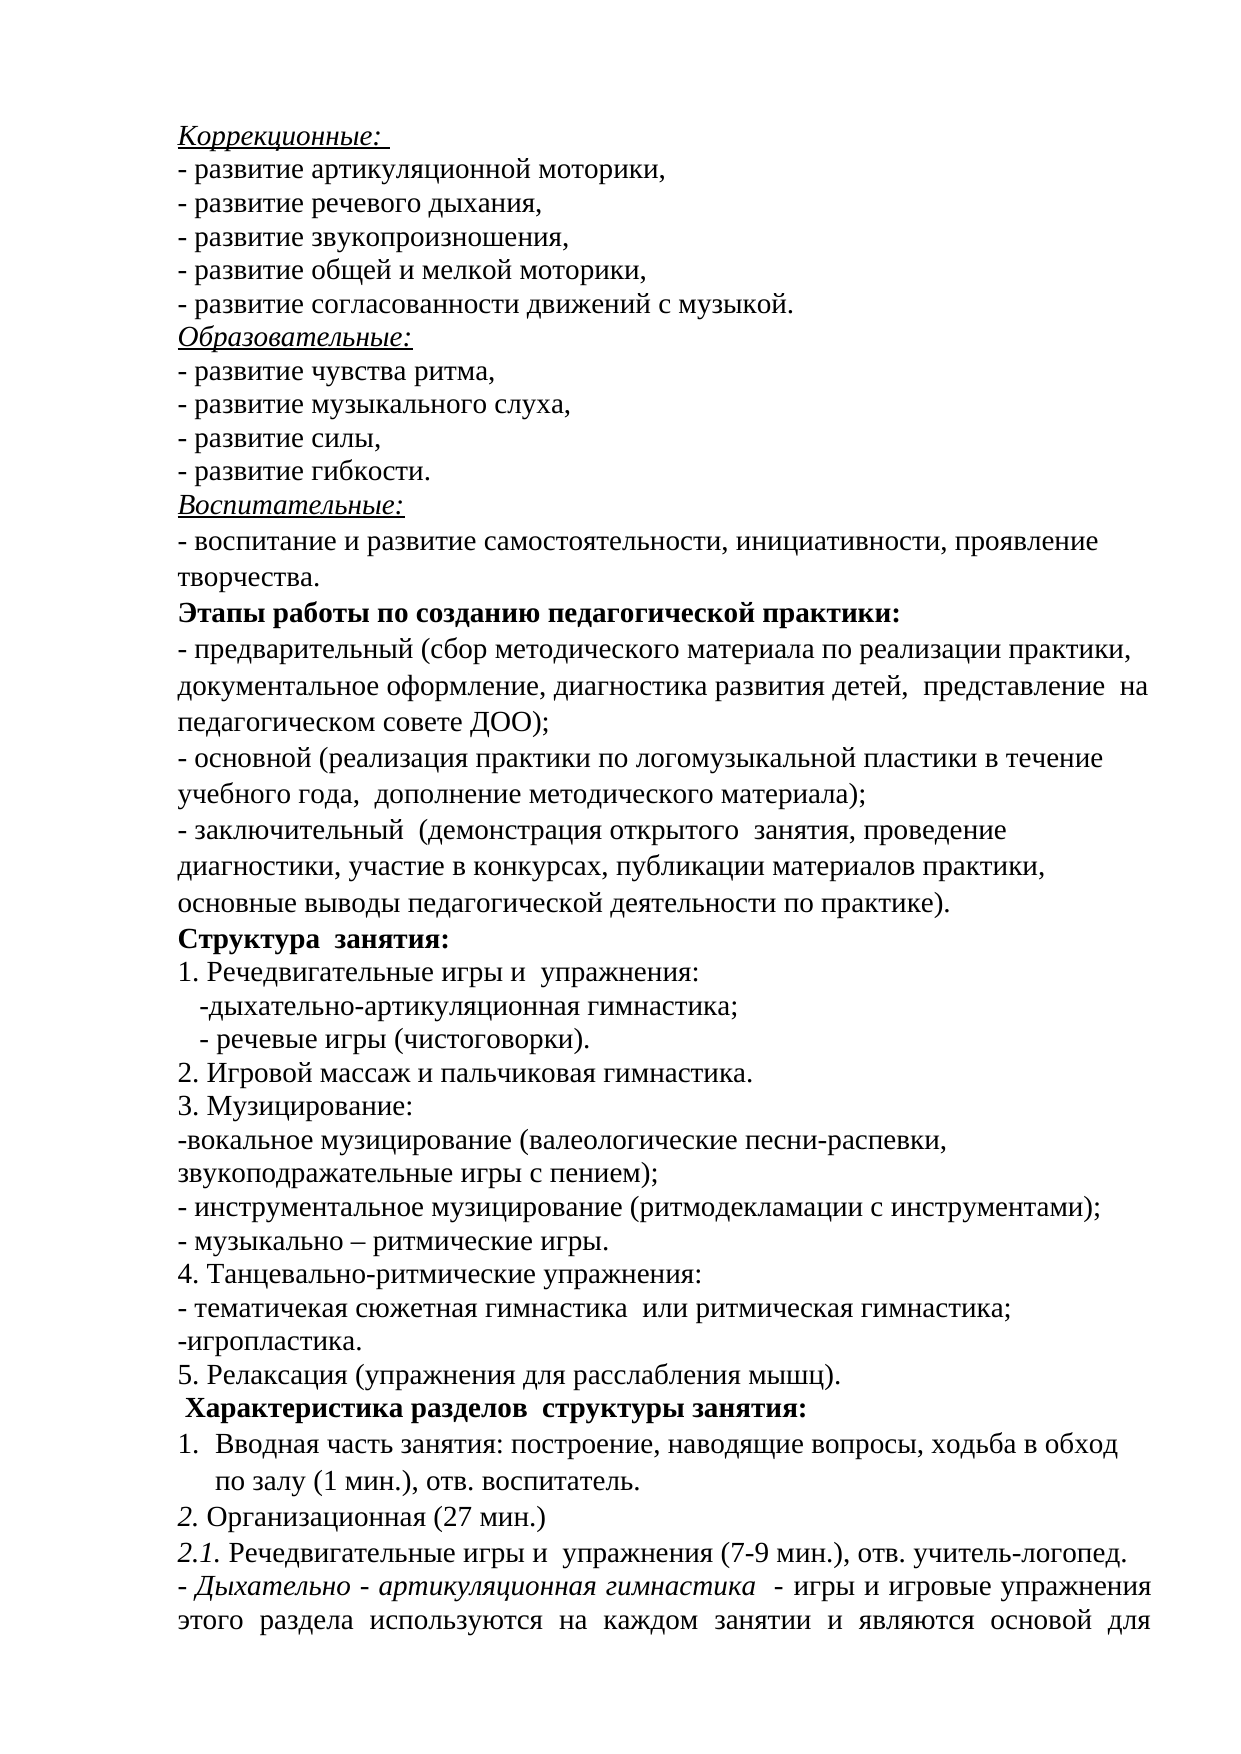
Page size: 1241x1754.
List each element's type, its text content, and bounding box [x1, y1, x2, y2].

text - заключительный (демонстрация открытого занятия, проведение диагностики, участие в конкурсах, публикации материалов практики, основные выводы педагогической деятельности по практике). [177, 812, 1152, 918]
text Этапы работы по созданию педагогической практики: [177, 596, 1152, 629]
text - развитие речевого дыхания, [177, 185, 1152, 219]
text -вокальное музицирование (валеологические песни-распевки, звукоподражательные игры с пением); [177, 1122, 1152, 1189]
text - воспитание и развитие самостоятельности, инициативности, проявление творчества. [177, 523, 1152, 593]
text - предварительный (сбор методического материала по реализации практики, документальное оформление, диагностика развития детей, представление на педагогическом совете ДОО); [177, 632, 1152, 737]
text - развитие силы, [177, 420, 1152, 453]
text 5. Релаксация (упражнения для расслабления мышц). [177, 1357, 1152, 1390]
text 2. Игровой массаж и пальчиковая гимнастика. [177, 1055, 1152, 1088]
text 2. Организационная (27 мин.) [177, 1499, 1152, 1532]
text Коррекционные: - развитие артикуляционной моторики, [177, 118, 1152, 185]
text - развитие чувства ритма, [177, 353, 1152, 386]
text -дыхательно-артикуляционная гимнастика; [177, 988, 1152, 1021]
text 3. Музицирование: [177, 1088, 1152, 1122]
text - развитие звукопроизношения, - развитие общей и мелкой моторики, - развитие согласованности движений с музыкой. Образовательные: [177, 219, 1152, 353]
text - инструментальное музицирование (ритмодекламации с инструментами); [177, 1189, 1152, 1223]
text - музыкально – ритмические игры. [177, 1223, 1152, 1256]
text -игропластика. [177, 1323, 1152, 1357]
text Структура занятия: 1. Речедвигательные игры и упражнения: [177, 921, 1152, 988]
text Воспитательные: [177, 487, 1152, 521]
text - развитие музыкального слуха, [177, 386, 1152, 420]
text - основной (реализация практики по логомузыкальной пластики в течение учебного года, дополнение методического материала); [177, 740, 1152, 810]
list Вводная часть занятия: построение, наводящие вопросы, ходьба в обход по залу (1 мин.), отв. воспитатель. [177, 1427, 1152, 1496]
text Характеристика разделов структуры занятия: [177, 1390, 1152, 1424]
text - речевые игры (чистоговорки). [177, 1021, 1152, 1055]
text 2.1. Речедвигательные игры и упражнения (7-9 мин.), отв. учитель-логопед. [177, 1535, 1152, 1568]
text - развитие гибкости. [177, 453, 1152, 487]
text 4. Танцевально-ритмические упражнения: [177, 1256, 1152, 1290]
text - тематичекая сюжетная гимнастика или ритмическая гимнастика; [177, 1290, 1152, 1323]
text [177, 1568, 1152, 1636]
